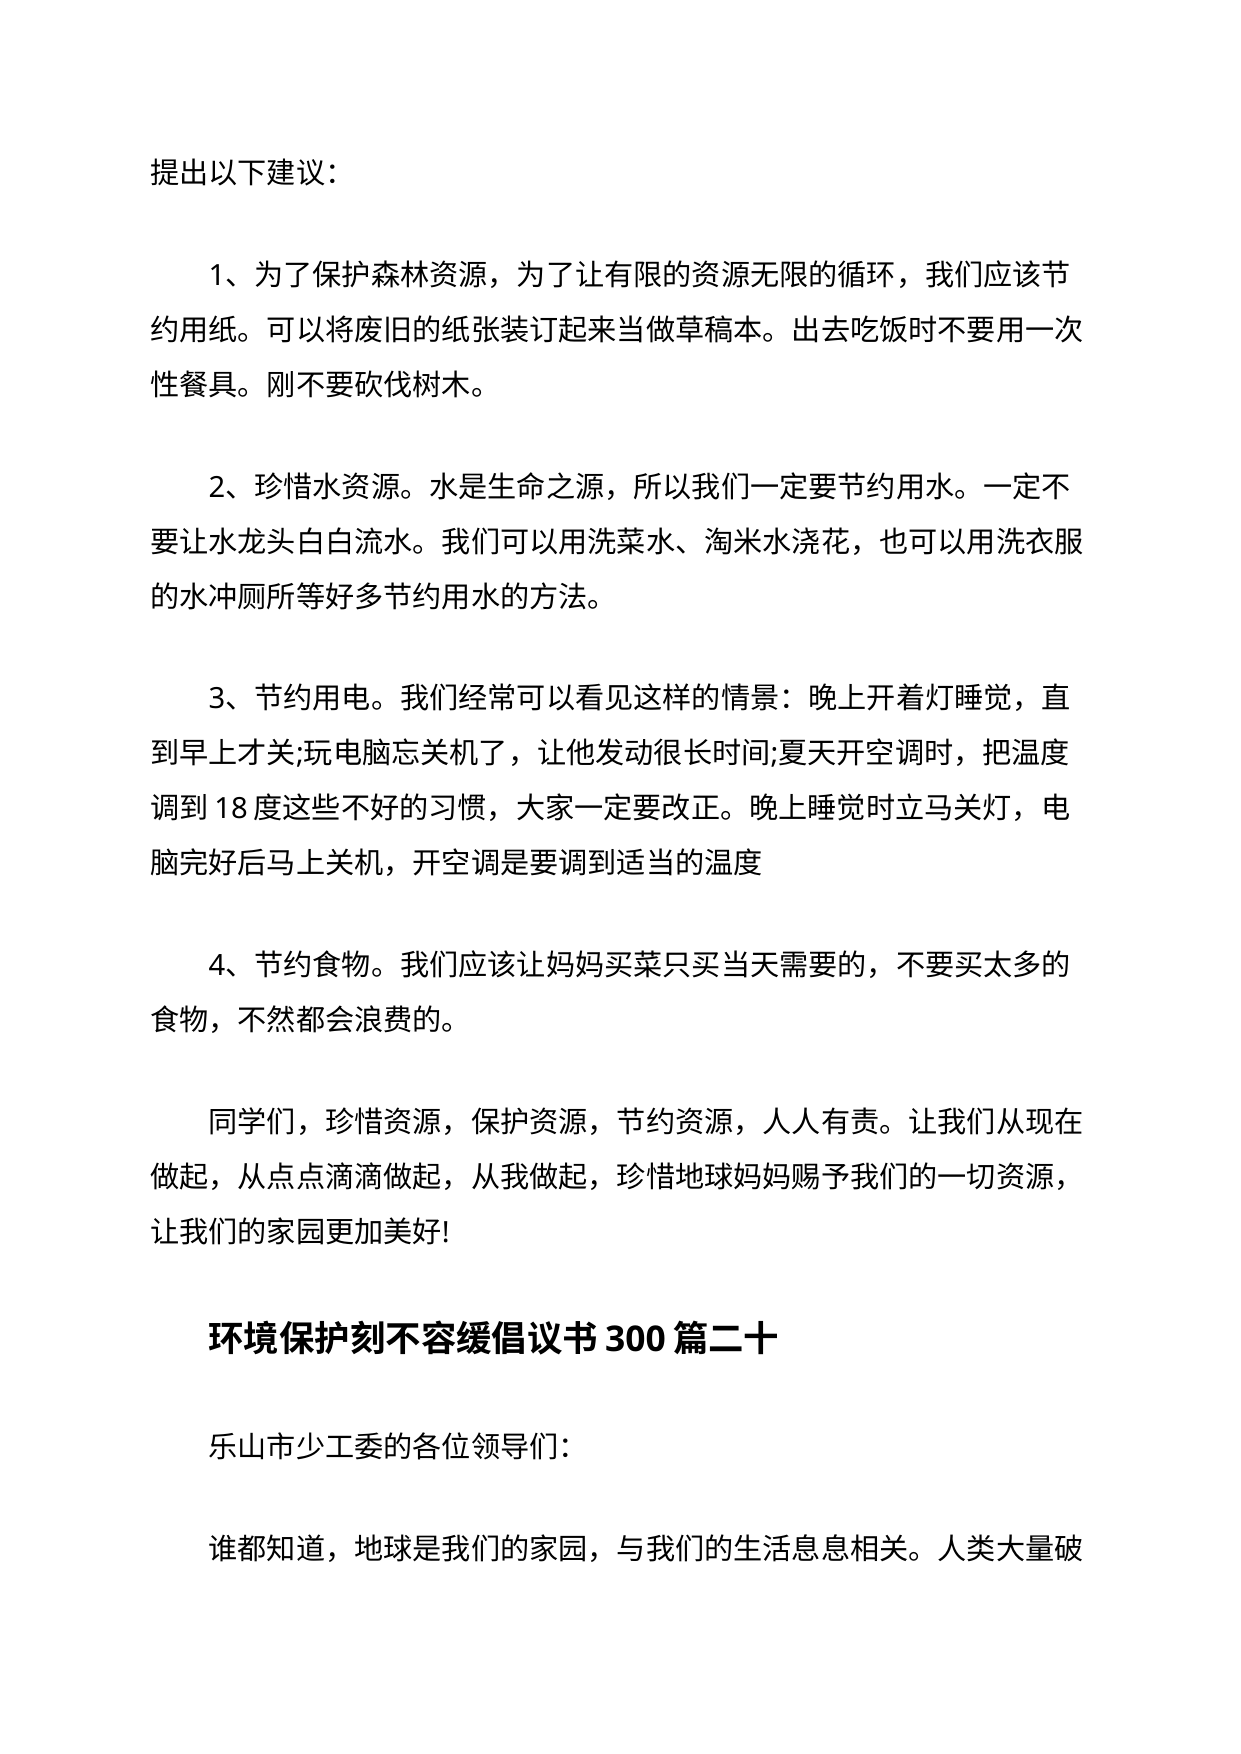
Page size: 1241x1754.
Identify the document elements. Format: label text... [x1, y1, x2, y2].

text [150, 1526, 1090, 1568]
text 乐山市少工委的各位领导们： [150, 1424, 1090, 1466]
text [150, 150, 1090, 192]
text 环境保护刻不容缓倡议书300篇二十 [150, 1310, 1090, 1362]
text 2、珍惜水资源。水是生命之源，所以我们一定要节约用水。一定不要让水龙头白白流水。我们可以用洗菜水、淘米水浇花，也可以用洗衣服的水冲厕所等好多节约用水的方法。 [150, 463, 1090, 616]
text 同学们，珍惜资源，保护资源，节约资源，人人有责。让我们从现在做起，从点点滴滴做起，从我做起，珍惜地球妈妈赐予我们的一切资源，让我们的家园更加美好! [150, 1099, 1090, 1251]
text 4、节约食物。我们应该让妈妈买菜只买当天需要的，不要买太多的食物，不然都会浪费的。 [150, 942, 1090, 1039]
text 3、节约用电。我们经常可以看见这样的情景：晚上开着灯睡觉，直到早上才关;玩电脑忘关机了，让他发动很长时间;夏天开空调时，把温度调到18度这些不好的习惯，大家一定要改正。晚上睡觉时立马关灯，电脑完好后马上关机，开空调是要调到适当的温度 [150, 675, 1090, 882]
text 1、为了保护森林资源，为了让有限的资源无限的循环，我们应该节约用纸。可以将废旧的纸张装订起来当做草稿本。出去吃饭时不要用一次性餐具。刚不要砍伐树木。 [150, 252, 1090, 404]
